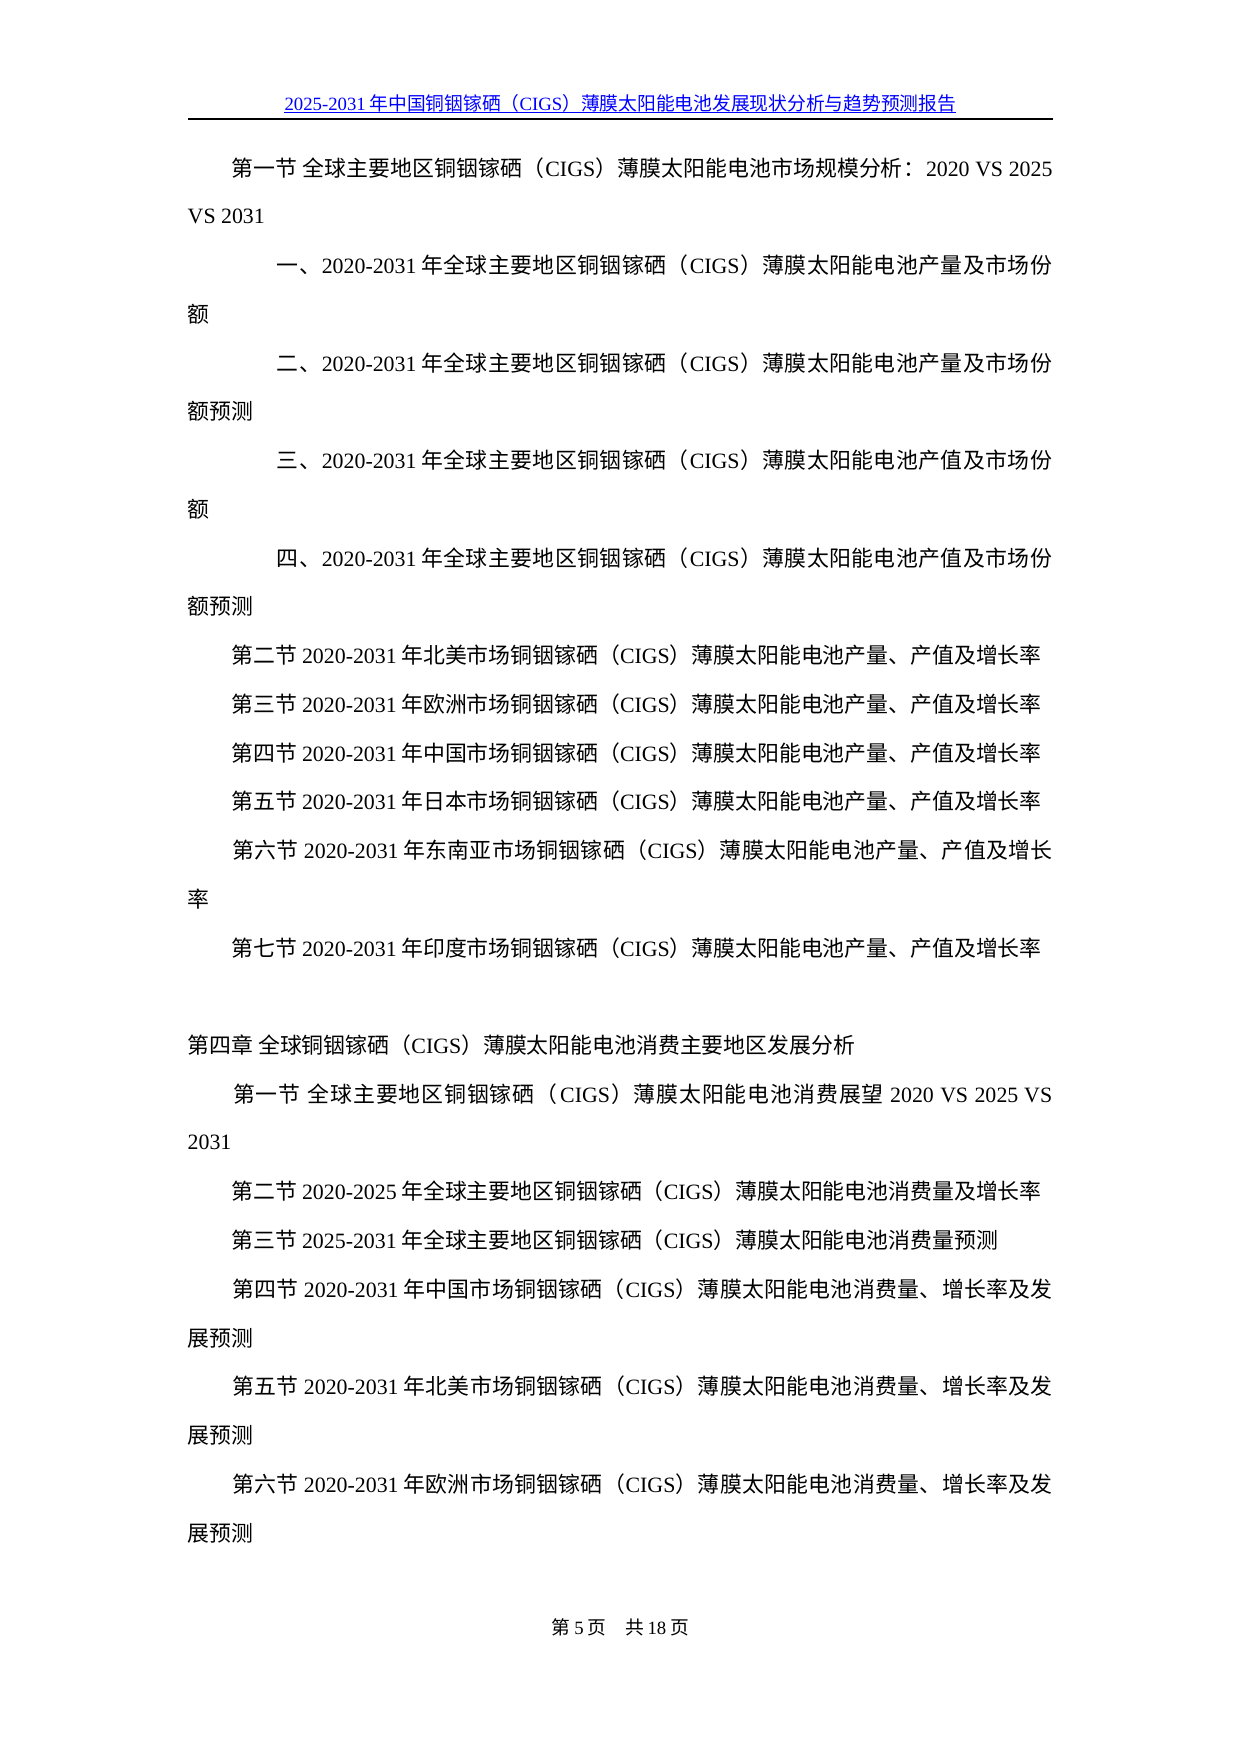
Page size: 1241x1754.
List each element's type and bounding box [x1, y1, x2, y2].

text [187, 150, 1053, 1548]
